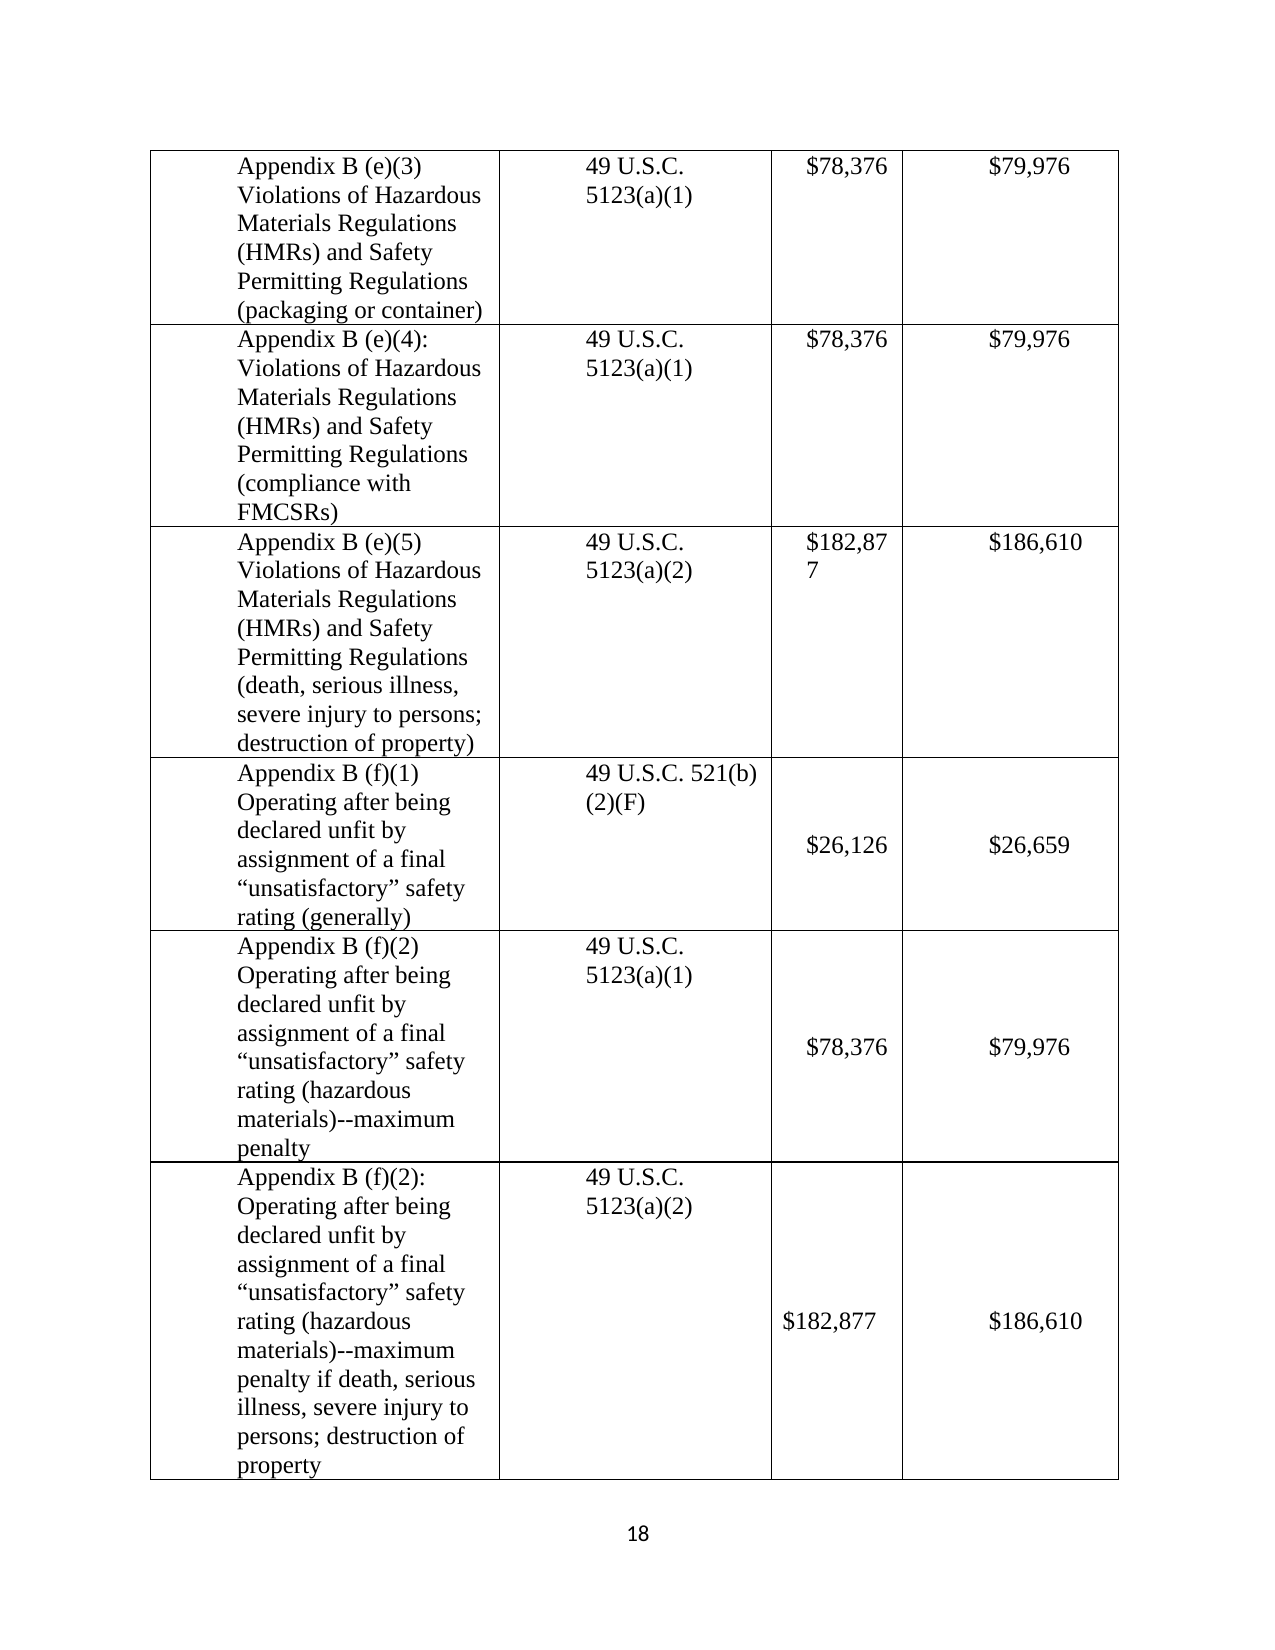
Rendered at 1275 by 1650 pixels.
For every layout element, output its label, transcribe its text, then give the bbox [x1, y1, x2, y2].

table_cell Appendix B (f)(1) Operating after being declared unfit by assignment of a final “unsatisfactory” safety rating (generally) [151, 758, 499, 930]
table_cell 49 U.S.C. 521(b)(2)(F) [500, 758, 771, 930]
table_cell $182,877 [772, 1163, 902, 1479]
table_cell $26,126 [772, 758, 902, 930]
table_cell $186,610 [903, 527, 1118, 757]
table_cell $79,976 [903, 931, 1118, 1161]
table_cell Appendix B (f)(2): Operating after being declared unfit by assignment of a final “unsatisfactory” safety rating (hazardous materials)--maximum penalty if death, serious illness, severe injury to persons; destruction of property [151, 1163, 499, 1479]
table_cell 49 U.S.C. 5123(a)(2) [500, 1163, 771, 1479]
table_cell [500, 151, 771, 323]
table_cell $78,376 [772, 325, 902, 526]
table_cell $182,877 [772, 527, 902, 757]
table_cell 49 U.S.C. 5123(a)(1) [500, 931, 771, 1161]
table_cell Appendix B (f)(2) Operating after being declared unfit by assignment of a final “unsatisfactory” safety rating (hazardous materials)--maximum penalty [151, 931, 499, 1161]
table_cell Appendix B (e)(5) Violations of Hazardous Materials Regulations (HMRs) and Safety Permitting Regulations (death, serious illness, severe injury to persons; destruction of property) [151, 527, 499, 757]
table_cell Appendix B (e)(4): Violations of Hazardous Materials Regulations (HMRs) and Safety Permitting Regulations (compliance with FMCSRs) [151, 325, 499, 526]
table_cell $79,976 [903, 151, 1118, 323]
table_cell $26,659 [903, 758, 1118, 930]
table_cell 49 U.S.C. 5123(a)(1) [500, 325, 771, 526]
table_cell $78,376 [772, 931, 902, 1161]
table_cell $186,610 [903, 1163, 1118, 1479]
table_cell $79,976 [903, 325, 1118, 526]
table_cell Appendix B (e)(3) Violations of Hazardous Materials Regulations (HMRs) and Safety Permitting Regulations (packaging or container) [151, 151, 499, 323]
table_cell 49 U.S.C. 5123(a)(2) [500, 527, 771, 757]
table_cell $78,376 [772, 151, 902, 323]
